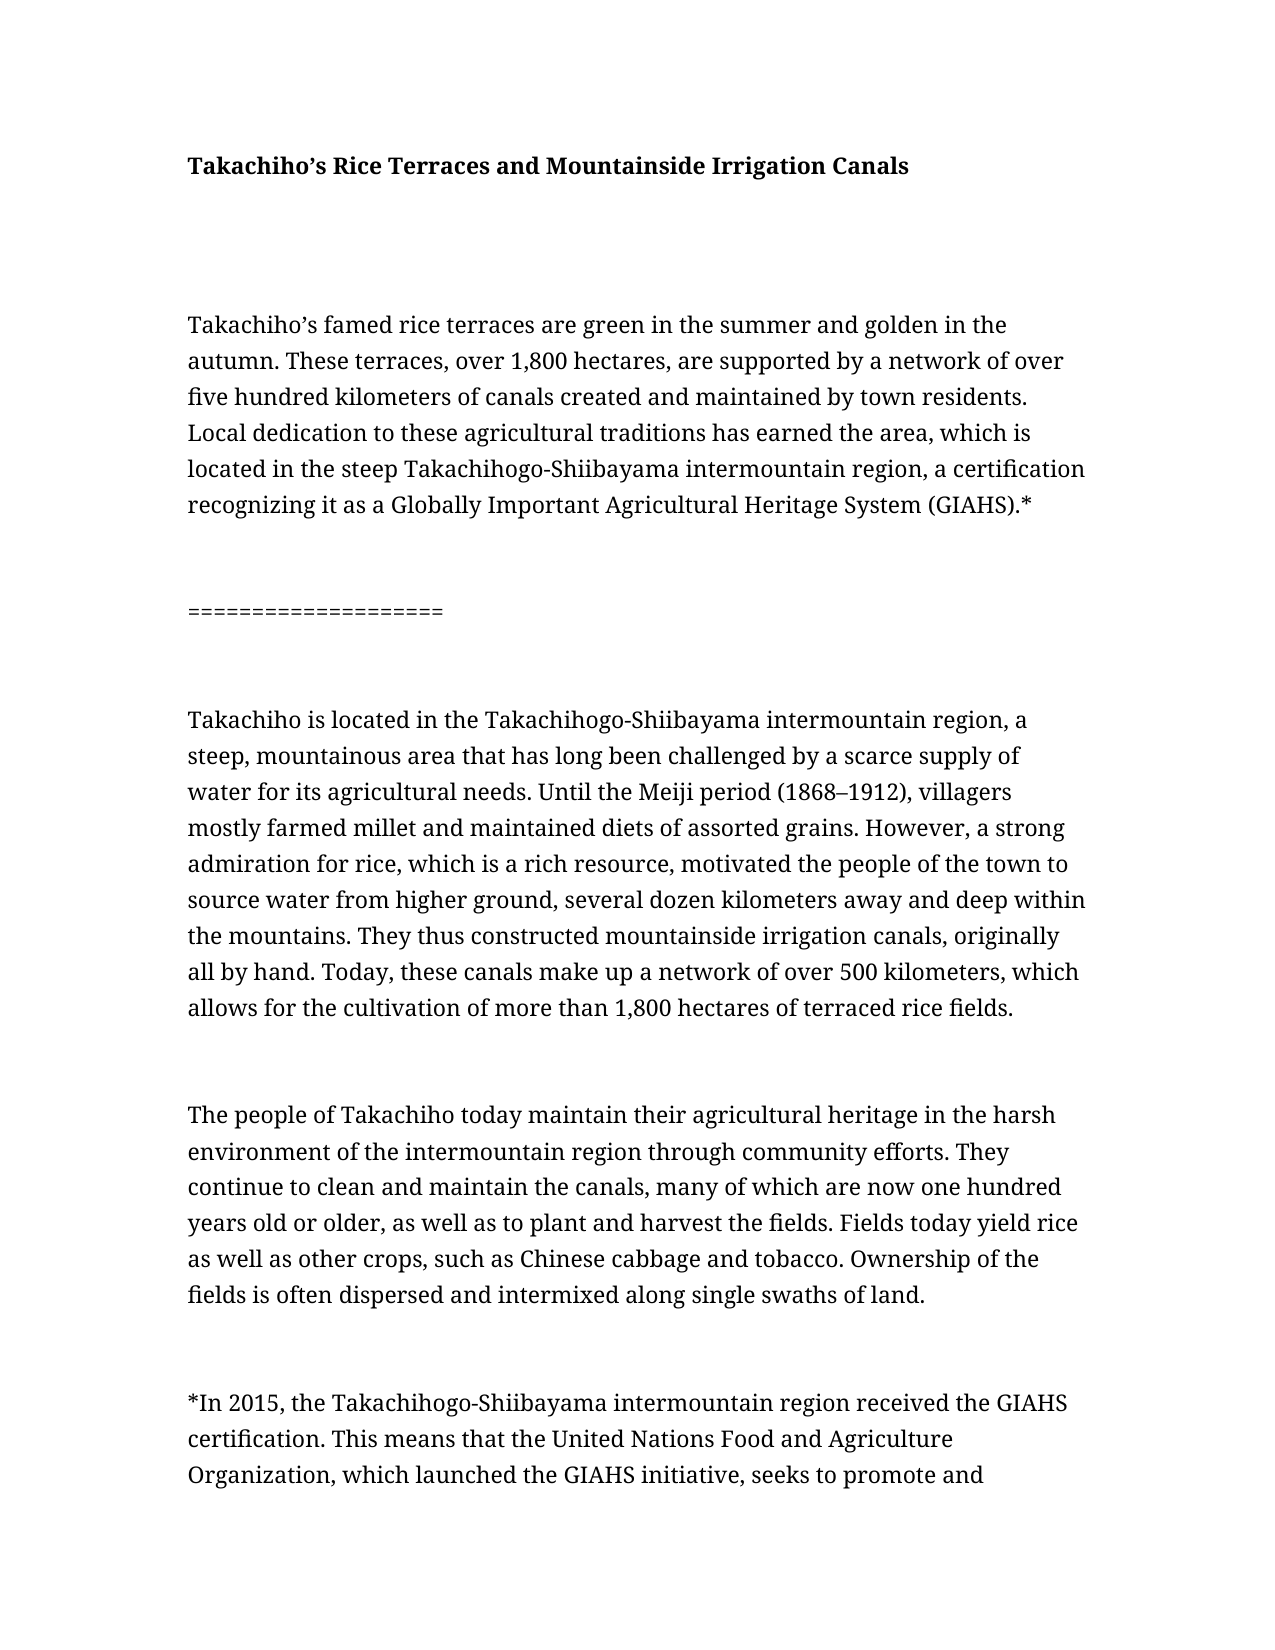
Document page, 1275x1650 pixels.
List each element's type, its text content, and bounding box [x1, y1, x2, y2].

text Takachiho’s Rice Terraces and Mountainside Irrigation Canals [187, 150, 1087, 181]
text Takachiho is located in the Takachihogo-Shiibayama intermountain region, a steep, mountainous area that has long been challenged by a scarce supply of water for its agricultural needs. Until the Meiji period (1868–1912), villagers mostly farmed millet and maintained diets of assorted grains. However, a strong admiration for rice, which is a rich resource, motivated the people of the town to source water from higher ground, several dozen kilometers away and deep within the mountains. They thus constructed mountainside irrigation canals, originally all by hand. Today, these canals make up a network of over 500 kilometers, which allows for the cultivation of more than 1,800 hectares of terraced rice fields. [187, 704, 1087, 1023]
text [187, 1387, 1087, 1490]
text Takachiho’s famed rice terraces are green in the summer and golden in the autumn. These terraces, over 1,800 hectares, are supported by a network of over five hundred kilometers of canals created and maintained by town residents. Local dedication to these agricultural traditions has earned the area, which is located in the steep Takachihogo-Shiibayama intermountain region, a certification recognizing it as a Globally Important Agricultural Heritage System (GIAHS).* [187, 309, 1087, 520]
text ==================== [187, 596, 1087, 628]
text The people of Takachiho today maintain their agricultural heritage in the harsh environment of the intermountain region through community efforts. They continue to clean and maintain the canals, many of which are now one hundred years old or older, as well as to plant and harvest the fields. Fields today yield rice as well as other crops, such as Chinese cabbage and tobacco. Ownership of the fields is often dispersed and intermixed along single swaths of land. [187, 1099, 1087, 1310]
